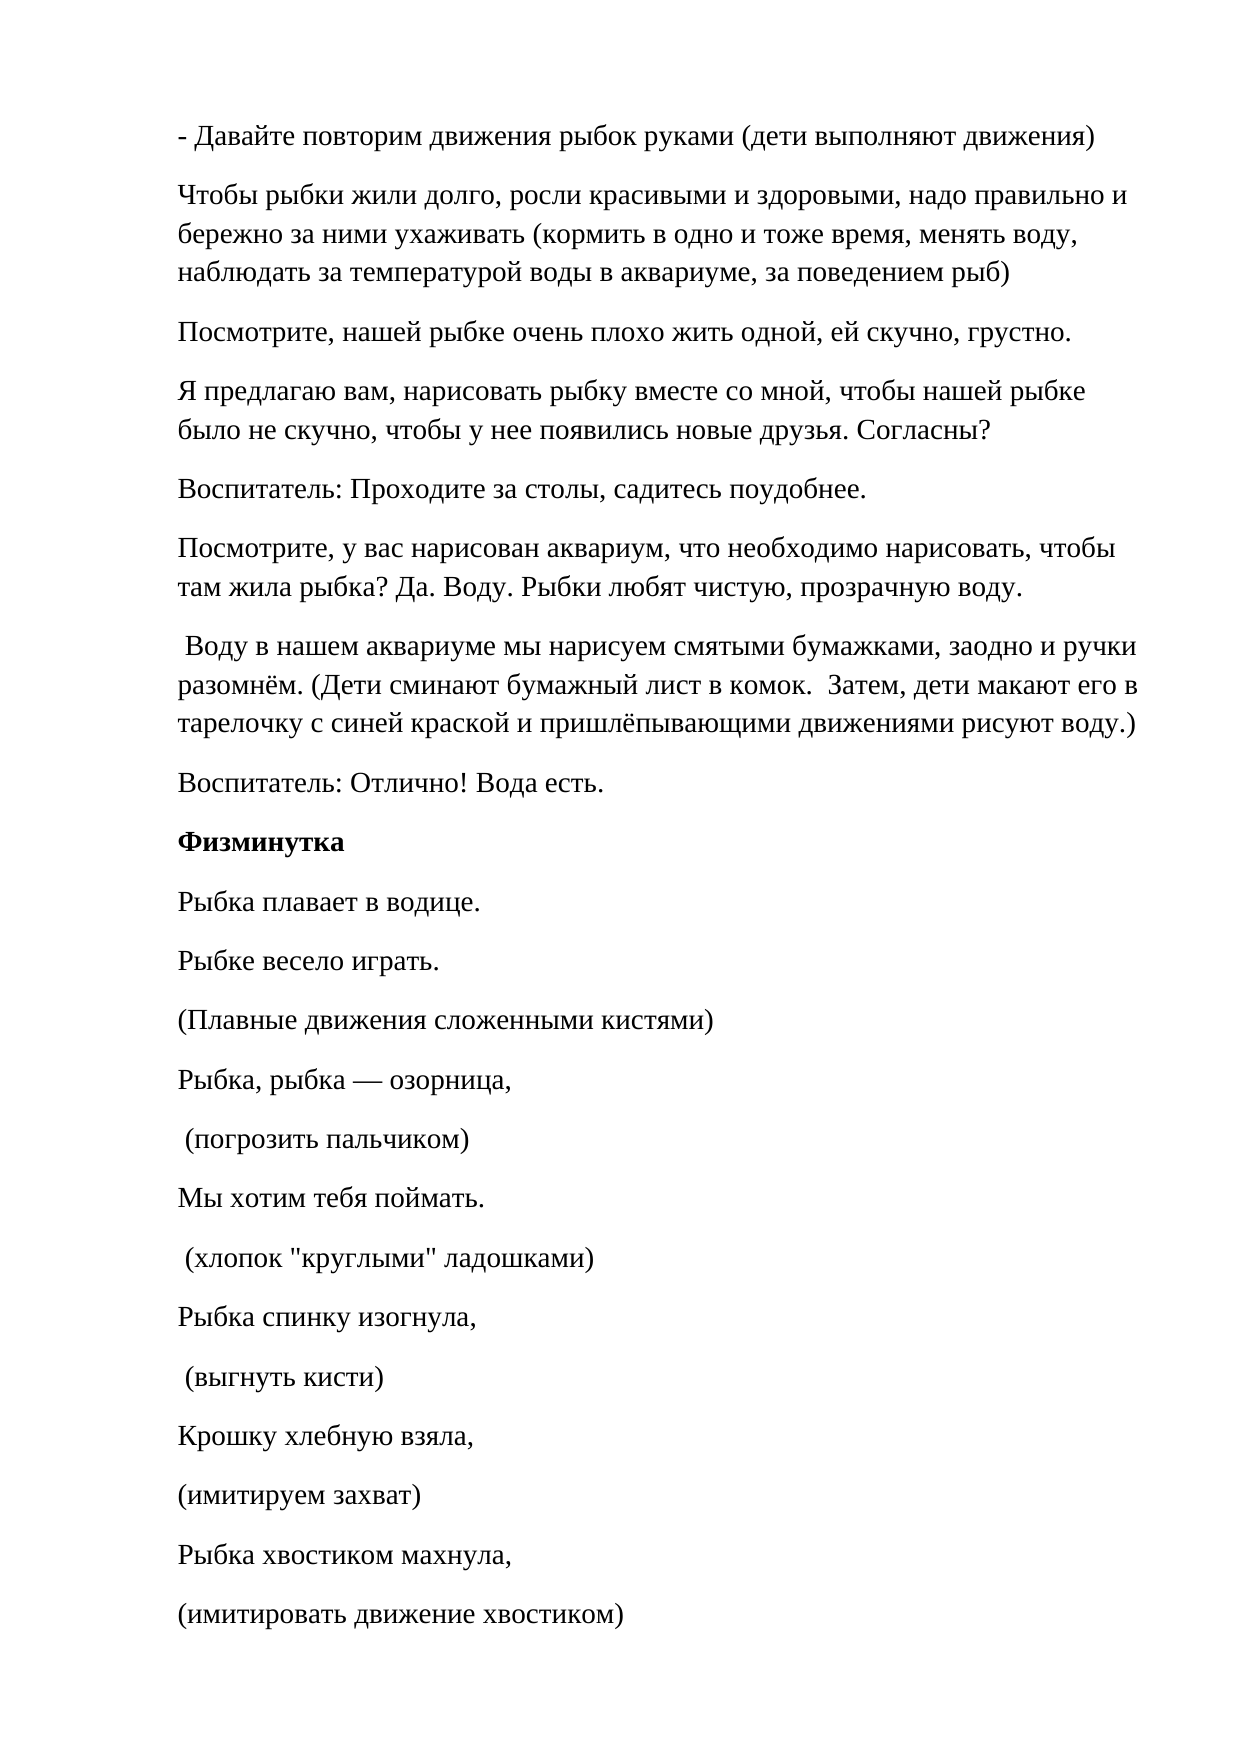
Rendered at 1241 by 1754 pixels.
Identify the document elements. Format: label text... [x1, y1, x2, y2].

text Мы хотим тебя поймать. [177, 1181, 1152, 1214]
text Физминутка [177, 824, 1152, 858]
text Воспитатель: Проходите за столы, садитесь поудобнее. [177, 471, 1152, 505]
text Воспитатель: Отлично! Вода есть. [177, 765, 1152, 798]
text Воду в нашем аквариуме мы нарисуем смятыми бумажками, заодно и ручки разомнём. (Дети сминают бумажный лист в комок. Затем, дети макают его в тарелочку с синей краской и пришлёпывающими движениями рисуют воду.) [177, 628, 1152, 739]
text Рыбка хвостиком махнула, [177, 1537, 1152, 1570]
text Рыбка, рыбка — озорница, [177, 1062, 1152, 1095]
text (выгнуть кисти) [177, 1359, 1152, 1392]
text Рыбка спинку изогнула, [177, 1299, 1152, 1333]
text (погрозить пальчиком) [177, 1121, 1152, 1155]
text Рыбка плавает в водице. [177, 884, 1152, 917]
text (имитировать движение хвостиком) [177, 1596, 1152, 1630]
text Я предлагаю вам, нарисовать рыбку вместе со мной, чтобы нашей рыбке было не скучно, чтобы у нее появились новые друзья. Согласны? [177, 373, 1152, 445]
text (имитируем захват) [177, 1477, 1152, 1511]
text Посмотрите, у вас нарисован аквариум, что необходимо нарисовать, чтобы там жила рыбка? Да. Воду. Рыбки любят чистую, прозрачную воду. [177, 531, 1152, 603]
text (Плавные движения сложенными кистями) [177, 1002, 1152, 1036]
text Посмотрите, нашей рыбке очень плохо жить одной, ей скучно, грустно. [177, 314, 1152, 347]
text (хлопок "круглыми" ладошками) [177, 1240, 1152, 1273]
text Рыбке весело играть. [177, 943, 1152, 977]
text - Давайте повторим движения рыбок руками (дети выполняют движения) [177, 118, 1152, 152]
text Чтобы рыбки жили долго, росли красивыми и здоровыми, надо правильно и бережно за ними ухаживать (кормить в одно и тоже время, менять воду, наблюдать за температурой воды в аквариуме, за поведением рыб) [177, 177, 1152, 288]
text Крошку хлебную взяла, [177, 1418, 1152, 1452]
